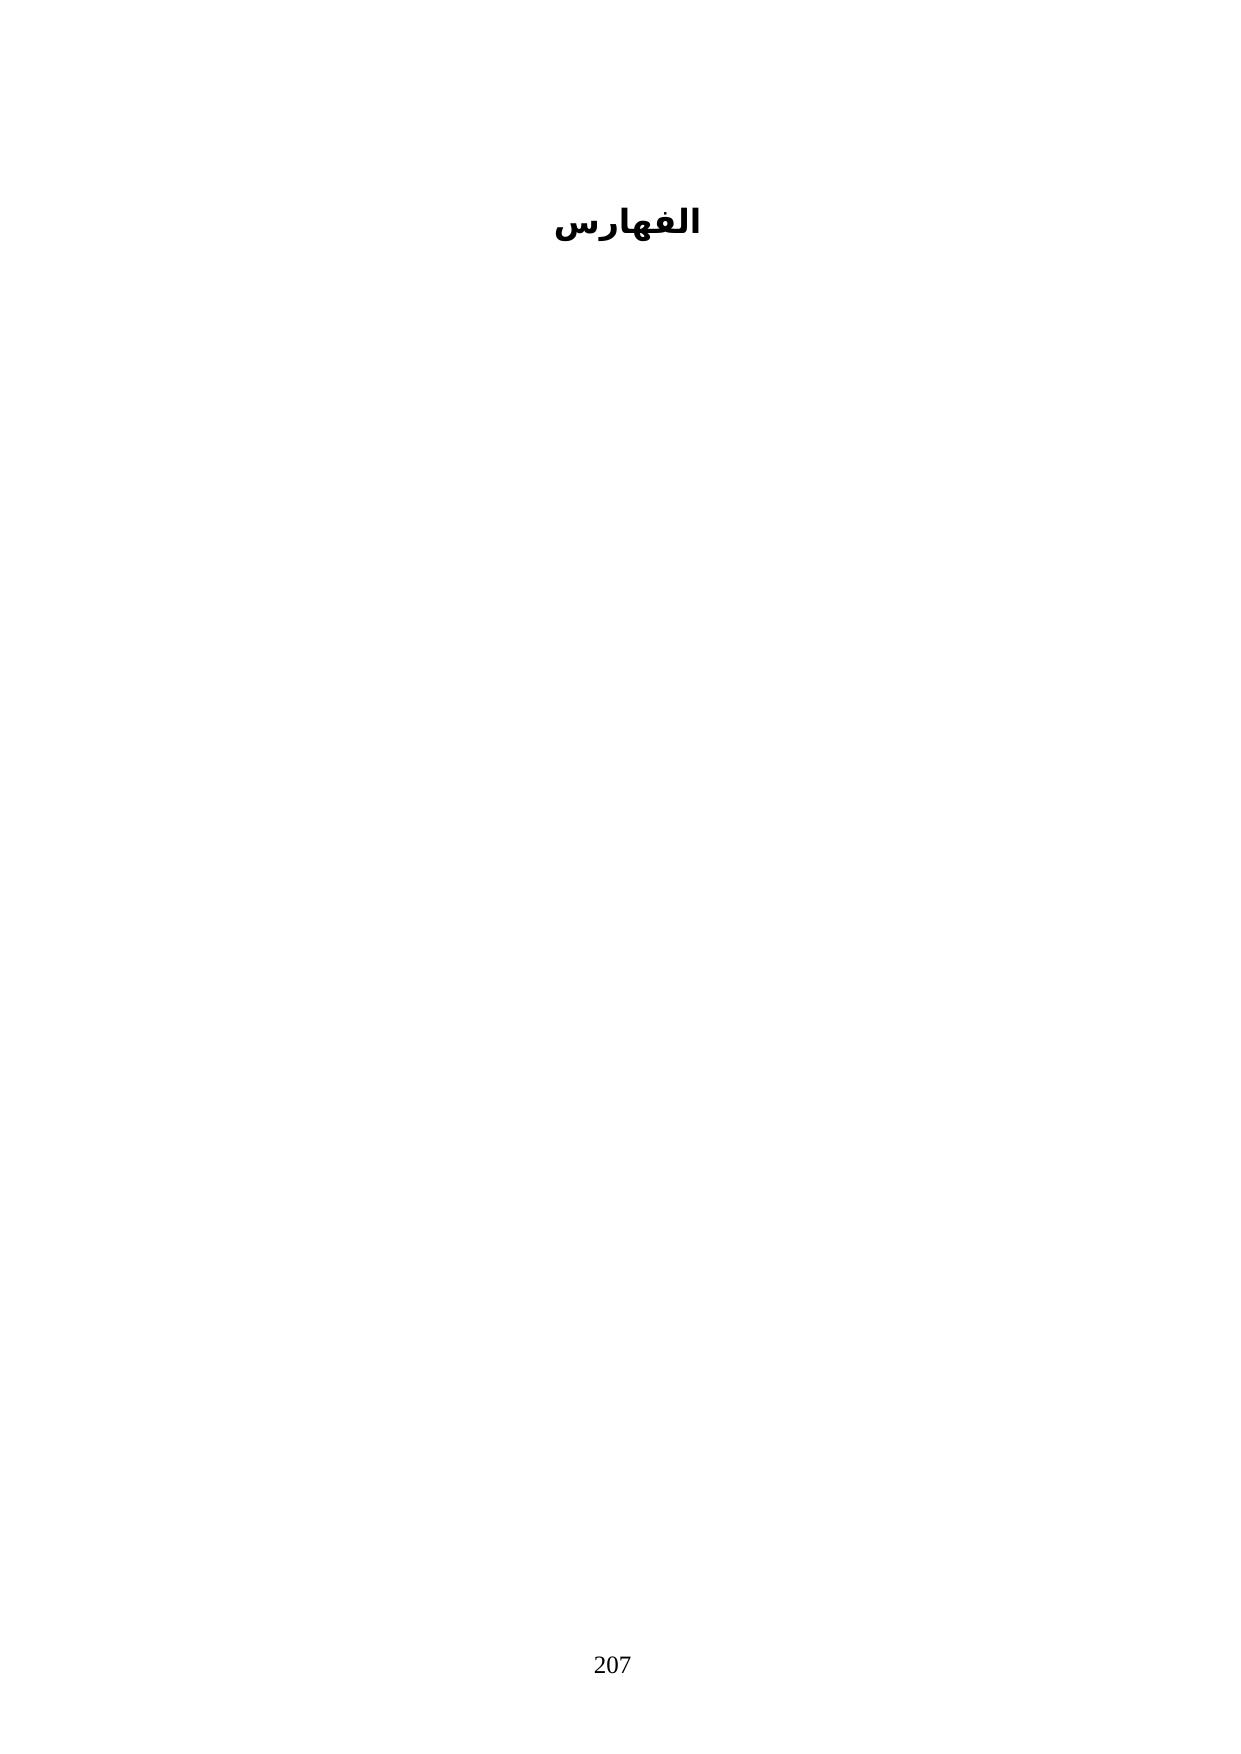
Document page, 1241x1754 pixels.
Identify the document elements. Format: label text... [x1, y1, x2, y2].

text الفهارس [222, 202, 1033, 241]
